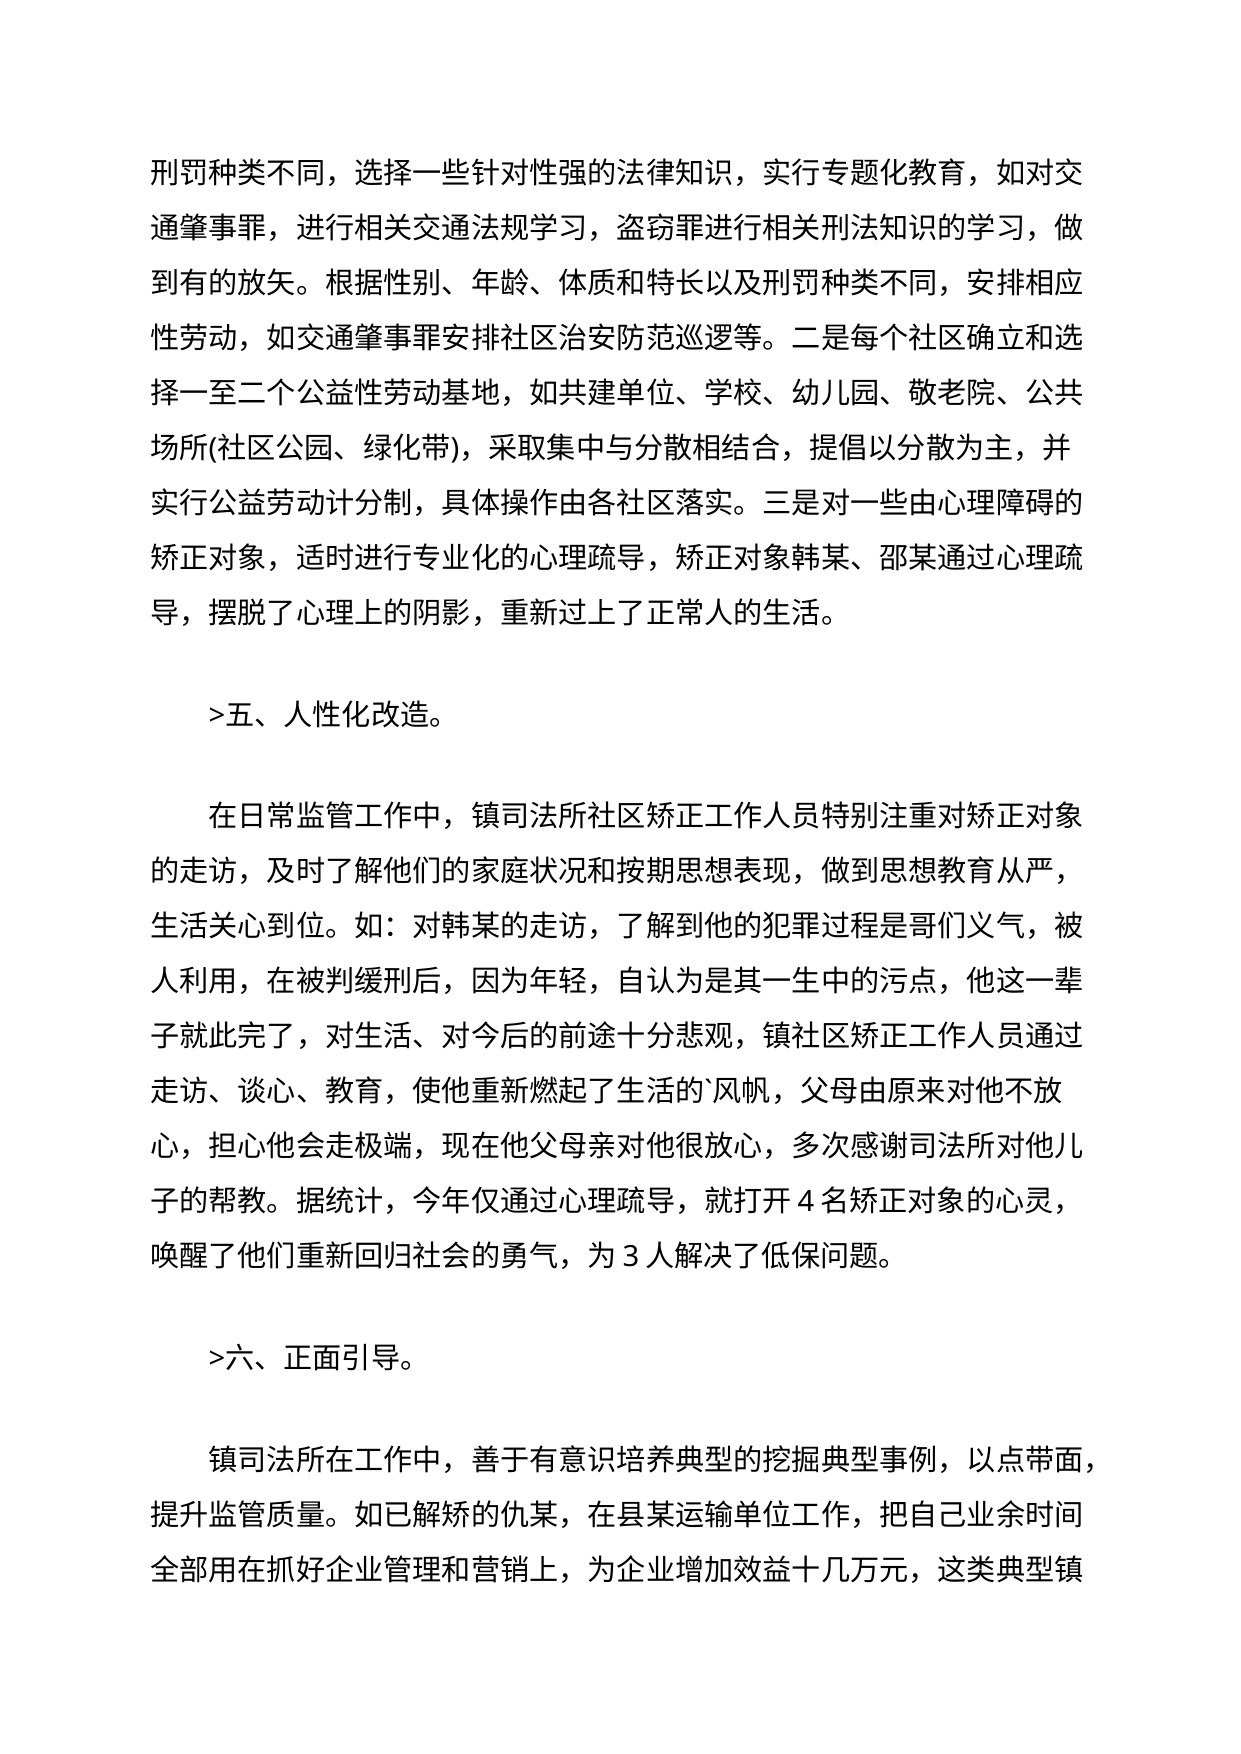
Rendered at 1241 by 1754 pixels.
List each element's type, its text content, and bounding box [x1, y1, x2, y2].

text 在日常监管工作中，镇司法所社区矫正工作人员特别注重对矫正对象的走访，及时了解他们的家庭状况和按期思想表现，做到思想教育从严，生活关心到位。如：对韩某的走访，了解到他的犯罪过程是哥们义气，被人利用，在被判缓刑后，因为年轻，自认为是其一生中的污点，他这一辈子就此完了，对生活、对今后的前途十分悲观，镇社区矫正工作人员通过走访、谈心、教育，使他重新燃起了生活的`风帆，父母由原来对他不放心，担心他会走极端，现在他父母亲对他很放心，多次感谢司法所对他儿子的帮教。据统计，今年仅通过心理疏导，就打开4名矫正对象的心灵，唤醒了他们重新回归社会的勇气，为3人解决了低保问题。 [150, 793, 1090, 1275]
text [150, 1436, 1090, 1588]
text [150, 150, 1090, 632]
text >六、正面引导。 [150, 1334, 1090, 1377]
text >五、人性化改造。 [150, 691, 1090, 733]
